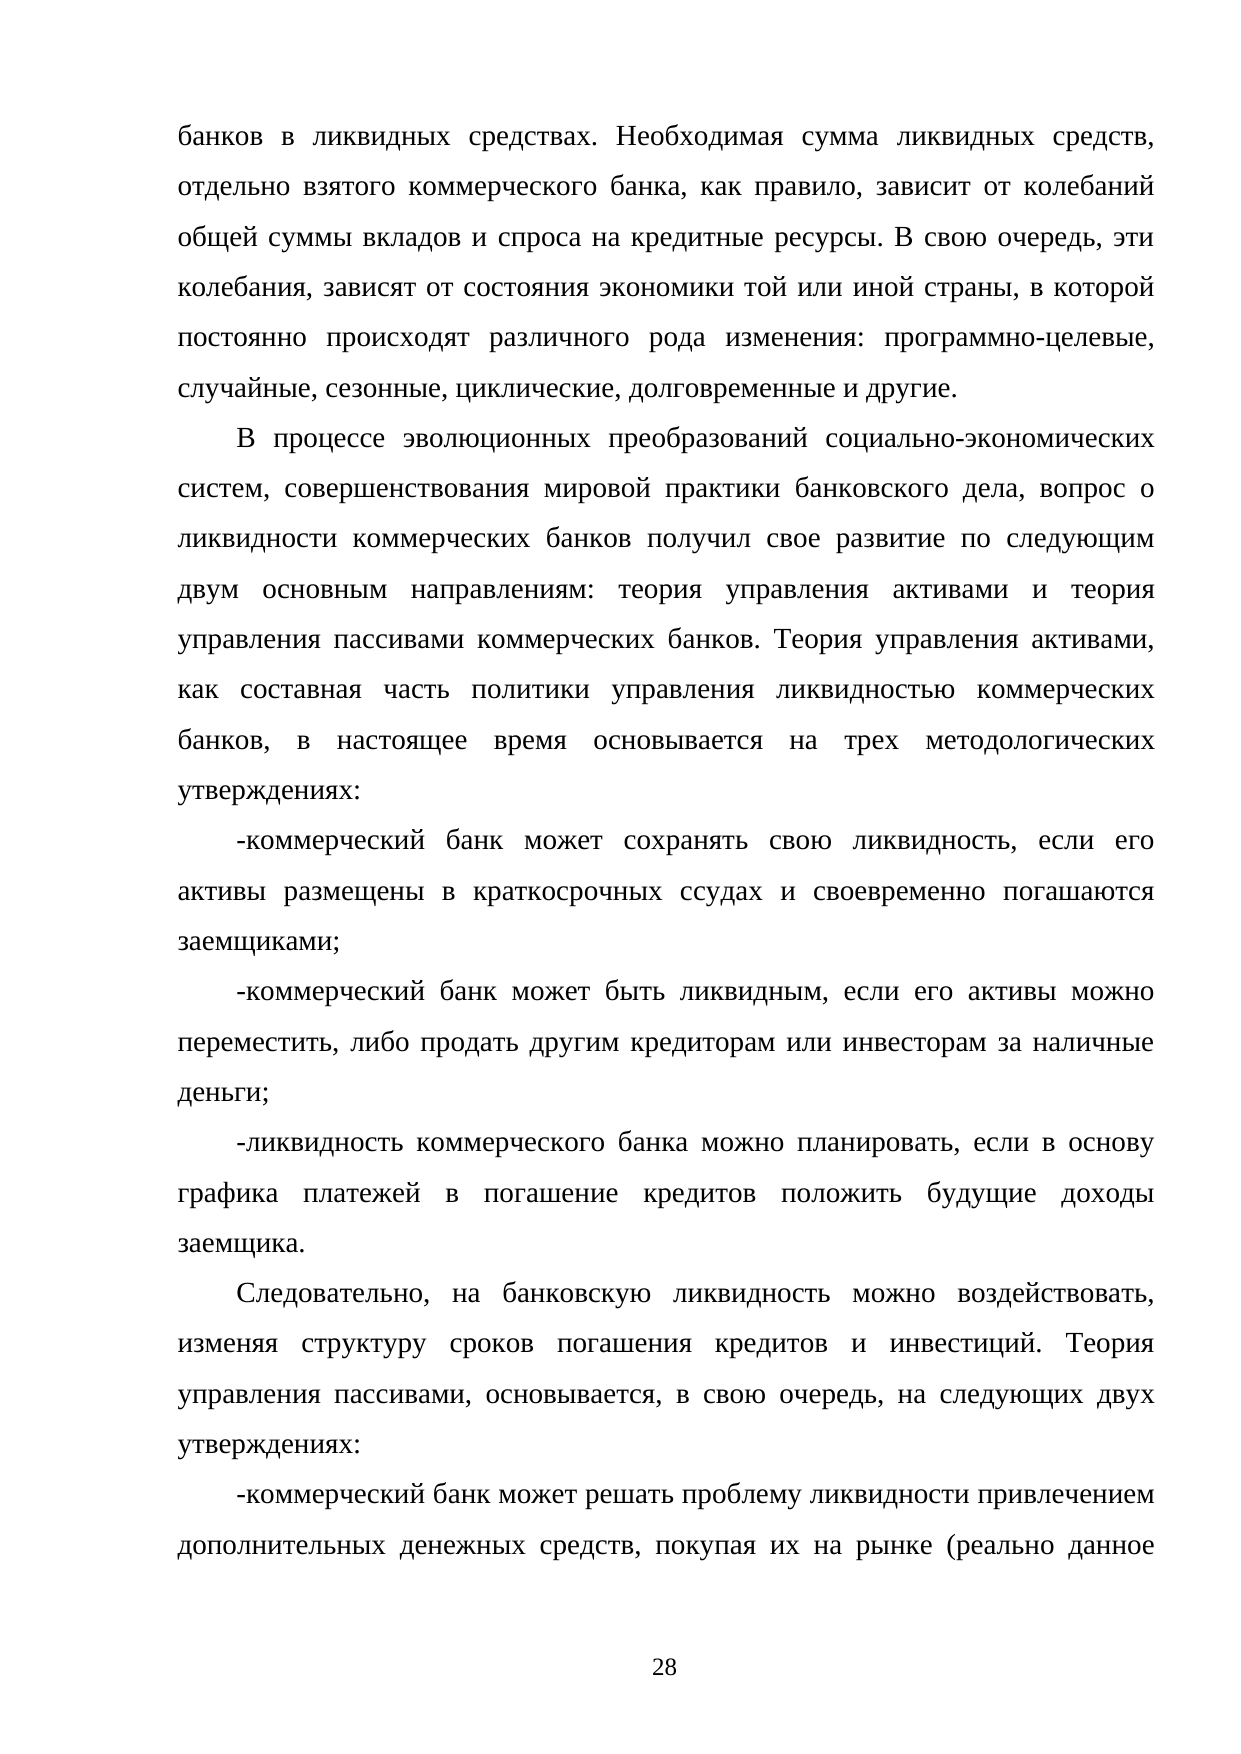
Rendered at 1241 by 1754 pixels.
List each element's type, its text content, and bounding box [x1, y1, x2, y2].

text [177, 118, 1156, 403]
text -коммерческий банк может быть ликвидным, если его активы можно переместить, либо продать другим кредиторам или инвесторам за наличные деньги; [177, 973, 1156, 1108]
text В процессе эволюционных преобразований социально-экономических систем, совершенствования мировой практики банковского дела, вопрос о ликвидности коммерческих банков получил свое развитие по следующим двум основным направлениям: теория управления активами и теория управления пассивами коммерческих банков. Теория управления активами, как составная часть политики управления ликвидностью коммерческих банков, в настоящее время основывается на трех методологических утверждениях: [177, 420, 1156, 806]
text -коммерческий банк может сохранять свою ликвидность, если его активы размещены в краткосрочных ссудах и своевременно погашаются заемщиками; [177, 822, 1156, 957]
text Следовательно, на банковскую ликвидность можно воздействовать, изменяя структуру сроков погашения кредитов и инвестиций. Теория управления пассивами, основывается, в свою очередь, на следующих двух утверждениях: [177, 1275, 1156, 1460]
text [177, 1477, 1156, 1560]
text -ликвидность коммерческого банка можно планировать, если в основу графика платежей в погашение кредитов положить будущие доходы заемщика. [177, 1124, 1156, 1258]
